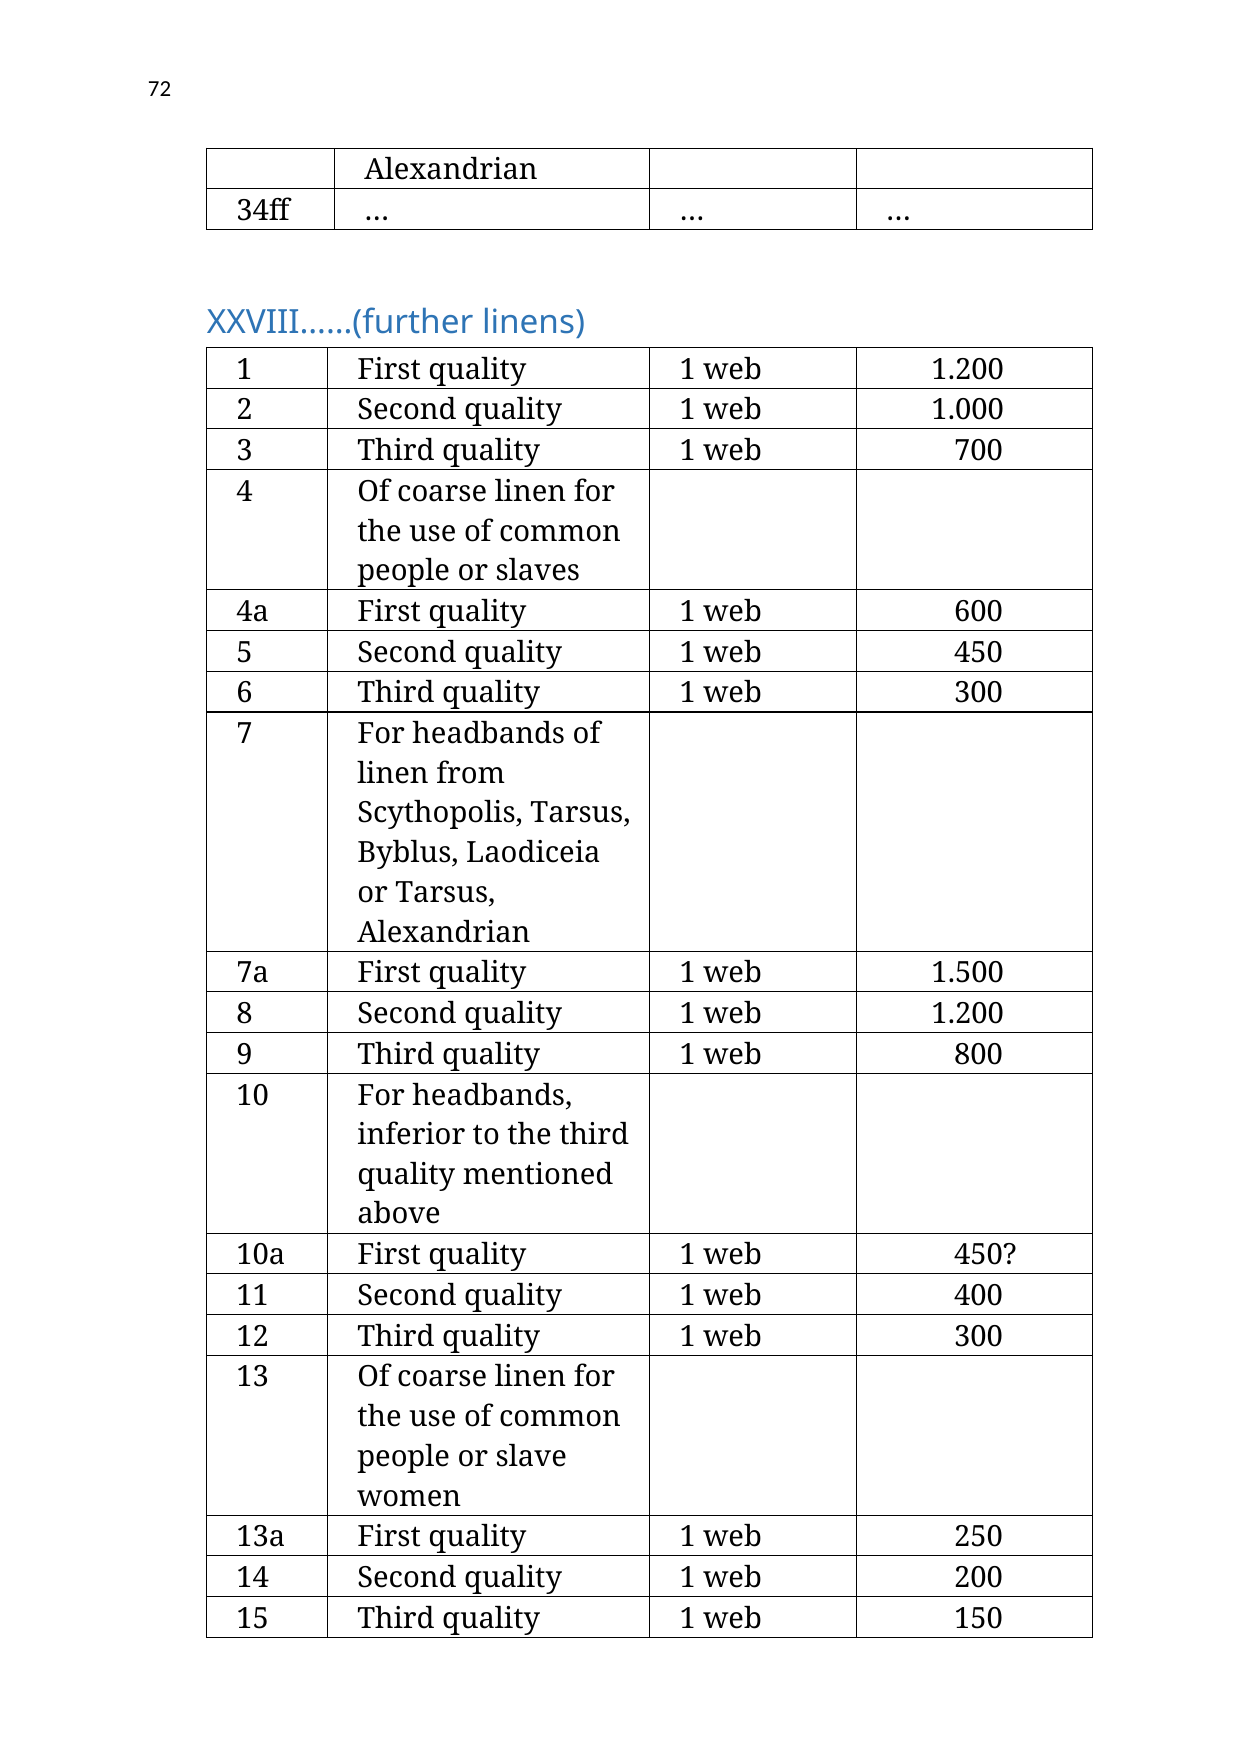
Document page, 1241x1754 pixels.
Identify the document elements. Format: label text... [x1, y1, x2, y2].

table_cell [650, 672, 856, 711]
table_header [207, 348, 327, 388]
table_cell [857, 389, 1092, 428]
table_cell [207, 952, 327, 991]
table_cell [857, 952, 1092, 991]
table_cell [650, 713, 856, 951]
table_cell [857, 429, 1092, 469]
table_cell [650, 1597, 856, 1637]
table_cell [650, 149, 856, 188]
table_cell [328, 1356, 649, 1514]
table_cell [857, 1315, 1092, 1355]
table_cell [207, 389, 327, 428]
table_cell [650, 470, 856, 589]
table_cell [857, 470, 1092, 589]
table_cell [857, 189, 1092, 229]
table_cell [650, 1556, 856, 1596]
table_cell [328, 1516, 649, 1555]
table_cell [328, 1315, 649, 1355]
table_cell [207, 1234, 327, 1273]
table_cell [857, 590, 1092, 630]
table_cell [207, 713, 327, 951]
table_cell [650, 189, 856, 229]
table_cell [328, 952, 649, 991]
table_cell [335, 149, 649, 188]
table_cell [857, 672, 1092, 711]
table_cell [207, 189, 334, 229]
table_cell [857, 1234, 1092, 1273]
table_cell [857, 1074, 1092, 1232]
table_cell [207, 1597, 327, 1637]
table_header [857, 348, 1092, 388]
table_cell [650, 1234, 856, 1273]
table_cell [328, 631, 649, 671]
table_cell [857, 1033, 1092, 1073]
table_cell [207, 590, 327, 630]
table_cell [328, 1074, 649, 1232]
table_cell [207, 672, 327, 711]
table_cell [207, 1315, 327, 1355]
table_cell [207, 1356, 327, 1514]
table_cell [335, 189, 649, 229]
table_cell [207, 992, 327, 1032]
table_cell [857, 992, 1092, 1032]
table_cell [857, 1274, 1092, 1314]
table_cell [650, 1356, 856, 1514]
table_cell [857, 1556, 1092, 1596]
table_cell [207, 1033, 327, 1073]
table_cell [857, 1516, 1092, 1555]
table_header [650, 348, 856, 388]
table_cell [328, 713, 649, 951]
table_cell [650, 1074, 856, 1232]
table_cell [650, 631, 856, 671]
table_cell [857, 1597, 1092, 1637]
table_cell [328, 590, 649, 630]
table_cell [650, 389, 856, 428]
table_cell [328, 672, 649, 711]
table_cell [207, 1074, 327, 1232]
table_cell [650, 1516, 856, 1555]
subtitle XXVIII……(further linens) [207, 298, 1122, 343]
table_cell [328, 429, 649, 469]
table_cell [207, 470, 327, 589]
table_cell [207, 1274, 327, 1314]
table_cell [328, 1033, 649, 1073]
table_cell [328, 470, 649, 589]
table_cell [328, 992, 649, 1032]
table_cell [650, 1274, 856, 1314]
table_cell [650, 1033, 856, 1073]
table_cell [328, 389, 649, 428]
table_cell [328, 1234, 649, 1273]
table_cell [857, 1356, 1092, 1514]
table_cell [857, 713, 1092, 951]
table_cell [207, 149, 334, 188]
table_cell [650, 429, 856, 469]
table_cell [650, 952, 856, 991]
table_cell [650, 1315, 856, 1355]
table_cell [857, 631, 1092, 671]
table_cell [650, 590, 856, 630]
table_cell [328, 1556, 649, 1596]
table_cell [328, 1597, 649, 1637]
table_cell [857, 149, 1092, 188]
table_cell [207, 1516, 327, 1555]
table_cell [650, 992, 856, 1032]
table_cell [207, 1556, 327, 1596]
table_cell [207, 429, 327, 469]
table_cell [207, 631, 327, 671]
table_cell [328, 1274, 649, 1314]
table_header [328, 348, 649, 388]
